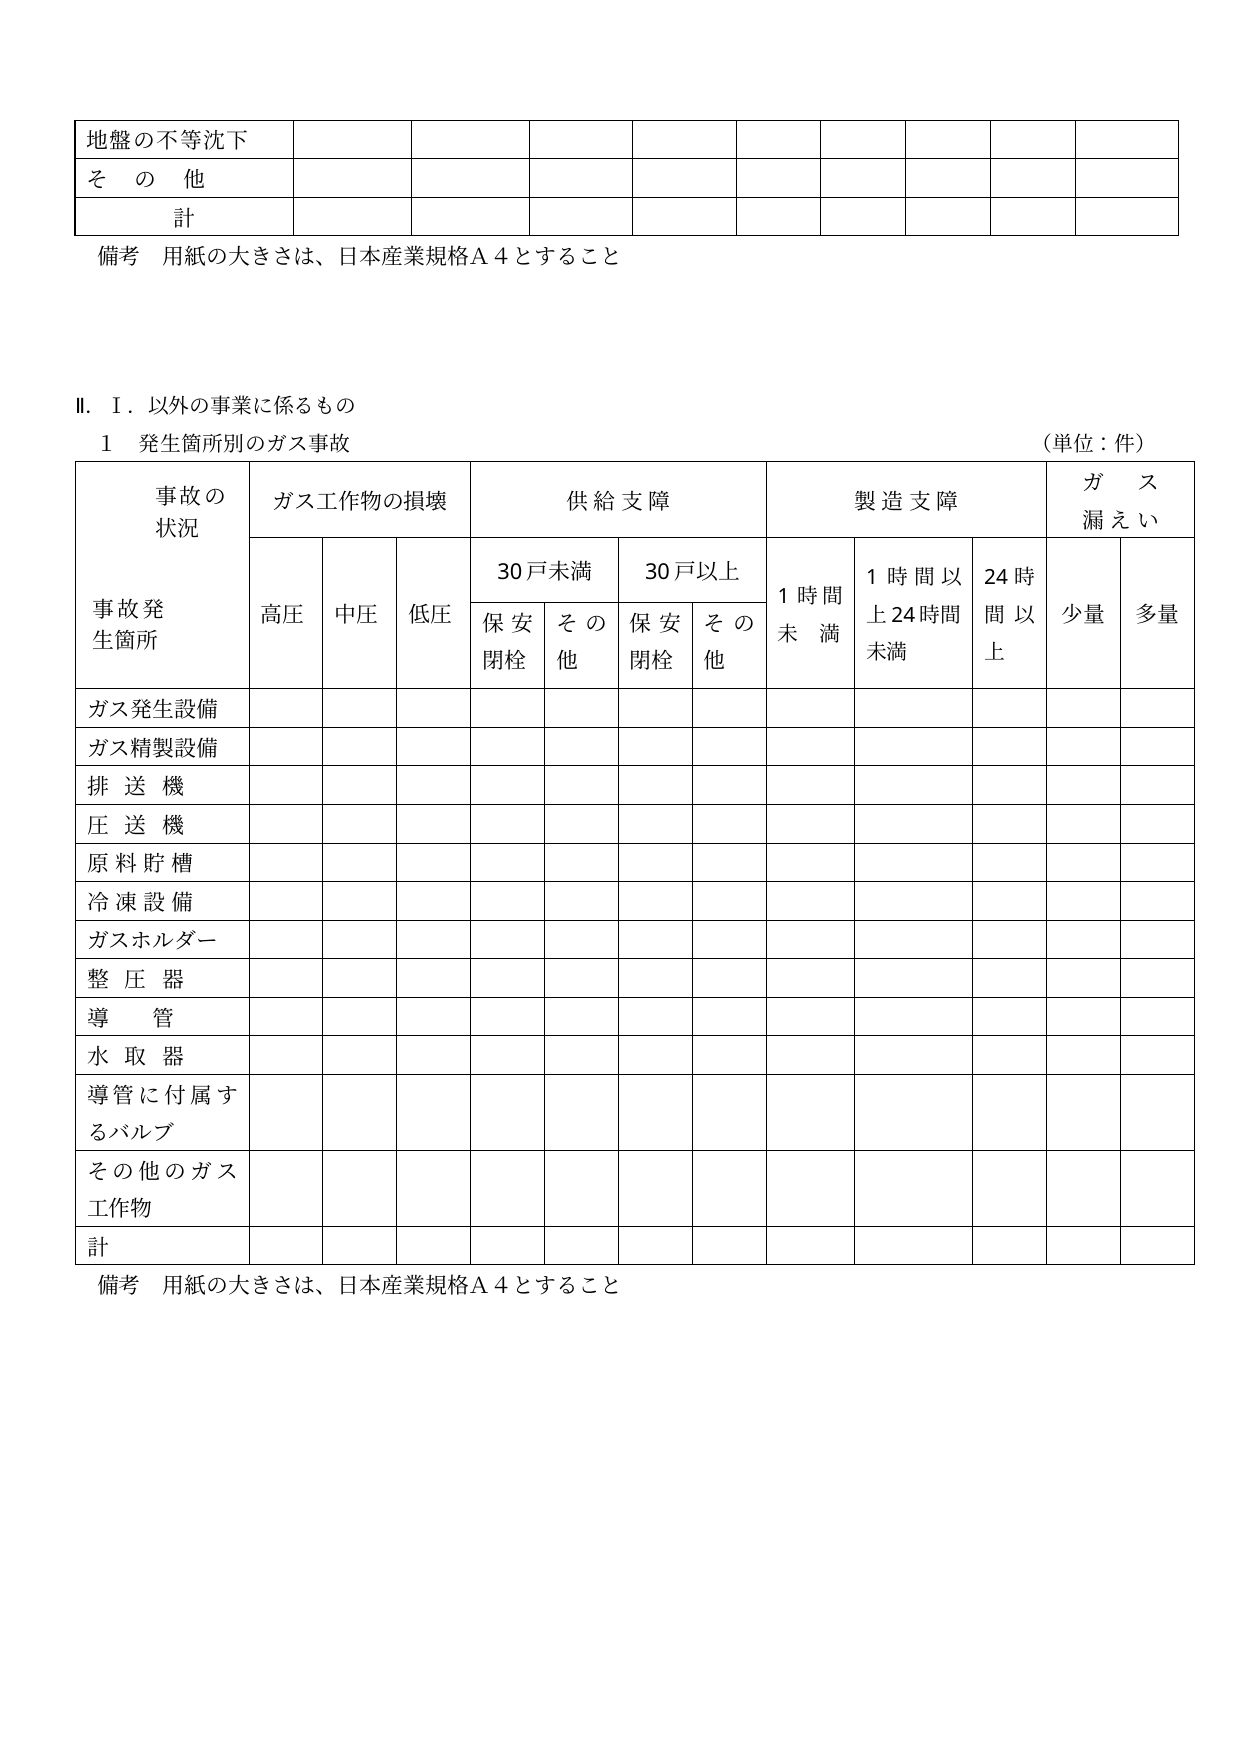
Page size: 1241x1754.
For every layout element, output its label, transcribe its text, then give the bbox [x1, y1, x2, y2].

table_cell [1121, 921, 1194, 958]
table_cell [397, 882, 470, 919]
table_cell [1121, 1075, 1194, 1150]
table_cell [1047, 1227, 1120, 1264]
table_cell [855, 689, 972, 727]
table_cell [1121, 959, 1194, 997]
table_cell ガス発生設備 [76, 689, 249, 727]
table_cell [323, 1075, 396, 1150]
table_cell [855, 805, 972, 842]
table_cell [693, 921, 766, 958]
table_cell [1121, 805, 1194, 842]
table_cell 原料貯槽 [76, 844, 249, 881]
table_cell [397, 1036, 470, 1074]
table_cell [693, 959, 766, 997]
table_cell [973, 1151, 1046, 1226]
table_cell 排送機 [76, 766, 249, 804]
table_header ガス工作物の損壊 [250, 462, 470, 537]
table_cell [855, 844, 972, 881]
table_cell 少量 [1047, 538, 1120, 688]
table_cell [1076, 159, 1178, 197]
table_cell [323, 959, 396, 997]
table_cell [973, 805, 1046, 842]
table_cell [619, 689, 692, 727]
table_cell [767, 882, 854, 919]
table_cell [973, 1036, 1046, 1074]
table_cell [767, 1151, 854, 1226]
table_cell [737, 121, 820, 158]
table_cell [693, 882, 766, 919]
table_cell [1047, 1151, 1120, 1226]
table_cell [545, 1151, 618, 1226]
table_cell [973, 689, 1046, 727]
table_cell [991, 198, 1075, 235]
table_cell [530, 159, 632, 197]
text 備考 用紙の大きさは、日本産業規格Ａ４とすること [75, 1265, 1165, 1303]
table_cell [906, 121, 990, 158]
table_cell [471, 998, 544, 1035]
table_cell [619, 1227, 692, 1264]
table_cell [767, 689, 854, 727]
table_cell [323, 805, 396, 842]
table_cell [737, 159, 820, 197]
table_cell 30戸未満 [471, 538, 618, 602]
text Ⅱ．Ⅰ．以外の事業に係るもの [75, 386, 1165, 424]
table_cell 冷凍設備 [76, 882, 249, 919]
table_cell [619, 882, 692, 919]
table_cell [991, 159, 1075, 197]
table_cell [545, 689, 618, 727]
table_cell [397, 805, 470, 842]
table_cell [1047, 805, 1120, 842]
table_cell [973, 882, 1046, 919]
table_cell [1121, 1036, 1194, 1074]
table_cell [973, 1227, 1046, 1264]
table_cell [1047, 766, 1120, 804]
table_cell [821, 121, 905, 158]
table_cell [906, 198, 990, 235]
table_cell [471, 1151, 544, 1226]
table_cell [973, 998, 1046, 1035]
table_cell [855, 1151, 972, 1226]
table_cell [471, 882, 544, 919]
table_cell [397, 1151, 470, 1226]
table_cell [250, 689, 322, 727]
table_cell [693, 1227, 766, 1264]
table_cell [619, 1151, 692, 1226]
table_cell [1121, 1227, 1194, 1264]
table_cell 保安閉栓 [471, 603, 544, 688]
table_header [76, 462, 249, 688]
table_cell [250, 844, 322, 881]
table_cell [323, 921, 396, 958]
table_cell [397, 689, 470, 727]
table_cell [855, 921, 972, 958]
table_cell [250, 1036, 322, 1074]
table_cell [323, 844, 396, 881]
table_cell [323, 766, 396, 804]
table_cell [471, 844, 544, 881]
table_cell [693, 728, 766, 765]
table_cell [1121, 882, 1194, 919]
table_cell [855, 1075, 972, 1150]
table_cell [471, 921, 544, 958]
table_cell 多量 [1121, 538, 1194, 688]
table_cell [1121, 689, 1194, 727]
table_cell [471, 805, 544, 842]
table_cell [767, 728, 854, 765]
table_cell [973, 959, 1046, 997]
table_cell [471, 728, 544, 765]
table_cell その他 [545, 603, 618, 688]
table_cell [250, 805, 322, 842]
table_cell [397, 1227, 470, 1264]
table_cell 圧送機 [76, 805, 249, 842]
table_cell [323, 998, 396, 1035]
table_cell [250, 882, 322, 919]
table_cell [471, 766, 544, 804]
text １ 発生箇所別のガス事故 （単位：件） [75, 424, 1165, 461]
table_cell [1121, 998, 1194, 1035]
table_cell [855, 1227, 972, 1264]
table_cell [855, 959, 972, 997]
table_cell [633, 121, 736, 158]
table_cell [855, 728, 972, 765]
table_cell [693, 1151, 766, 1226]
table_cell [767, 959, 854, 997]
table_cell [250, 728, 322, 765]
table_cell [471, 1075, 544, 1150]
table_header 製 造 支 障 [767, 462, 1046, 537]
table_cell その他 [693, 603, 766, 688]
table_cell 1時間未 満 [767, 538, 854, 688]
table_cell [767, 766, 854, 804]
table_cell [693, 1075, 766, 1150]
table_cell [855, 766, 972, 804]
table_cell [412, 121, 529, 158]
table_cell [294, 159, 411, 197]
table_cell [545, 882, 618, 919]
table_cell [767, 844, 854, 881]
table_cell [1076, 198, 1178, 235]
table_header ガ ス 漏 え い [1047, 462, 1194, 537]
table_cell [973, 1075, 1046, 1150]
table_cell [323, 728, 396, 765]
table_cell [973, 728, 1046, 765]
table_cell [973, 766, 1046, 804]
table_cell [323, 1036, 396, 1074]
table_cell [619, 844, 692, 881]
table_cell [1047, 959, 1120, 997]
table_cell 導管に付属するバルブ [76, 1075, 249, 1150]
table_cell [1047, 1036, 1120, 1074]
text 備考 用紙の大きさは、日本産業規格Ａ４とすること [75, 236, 1165, 274]
table_cell [906, 159, 990, 197]
table_cell ガスホルダー [76, 921, 249, 958]
table_cell [545, 805, 618, 842]
table_cell [767, 921, 854, 958]
table_cell 整圧器 [76, 959, 249, 997]
table_cell [250, 1075, 322, 1150]
table_cell [397, 766, 470, 804]
table_cell [1121, 766, 1194, 804]
table_cell [767, 1227, 854, 1264]
table_cell [693, 689, 766, 727]
table_cell 計 [76, 1227, 249, 1264]
table_cell [471, 689, 544, 727]
table_cell [471, 1036, 544, 1074]
table_cell [855, 998, 972, 1035]
table_cell [693, 805, 766, 842]
table_cell [545, 1227, 618, 1264]
table_cell [1121, 844, 1194, 881]
table_cell 30戸以上 [619, 538, 766, 602]
table_cell [767, 998, 854, 1035]
table_cell [545, 1075, 618, 1150]
table_cell [1047, 1075, 1120, 1150]
table_cell [545, 998, 618, 1035]
table_cell その他 [76, 159, 293, 197]
table_cell [323, 1227, 396, 1264]
table_cell [619, 959, 692, 997]
table_cell [1047, 921, 1120, 958]
table_cell [397, 959, 470, 997]
table_cell [530, 198, 632, 235]
table_cell [250, 766, 322, 804]
table_cell 低圧 [397, 538, 470, 688]
table_cell 水取器 [76, 1036, 249, 1074]
table_cell [767, 1075, 854, 1150]
table_cell [821, 159, 905, 197]
table_cell [412, 198, 529, 235]
table_cell [250, 921, 322, 958]
table_cell [250, 1227, 322, 1264]
table_cell [693, 998, 766, 1035]
table_cell [294, 121, 411, 158]
table_cell [855, 1036, 972, 1074]
table_cell [1047, 998, 1120, 1035]
table_cell [1121, 1151, 1194, 1226]
table_cell 保安閉栓 [619, 603, 692, 688]
table_cell [1047, 844, 1120, 881]
table_cell [397, 998, 470, 1035]
table_cell [619, 921, 692, 958]
table_cell [545, 766, 618, 804]
table_cell [397, 728, 470, 765]
table_cell [323, 882, 396, 919]
table_cell [412, 159, 529, 197]
table_cell [855, 882, 972, 919]
table_cell [471, 959, 544, 997]
table_cell 高圧 [250, 538, 322, 688]
table_cell [323, 689, 396, 727]
table_cell [1121, 728, 1194, 765]
table_header 供 給 支 障 [471, 462, 766, 537]
table_cell [619, 998, 692, 1035]
table_cell [767, 805, 854, 842]
table_cell 1時間以上24時間未満 [855, 538, 972, 688]
table_cell その他のガス工作物 [76, 1151, 249, 1226]
table_cell 24時間以 上 [973, 538, 1046, 688]
table_cell [545, 844, 618, 881]
table_cell [619, 805, 692, 842]
table_cell [545, 921, 618, 958]
table_cell [397, 921, 470, 958]
table_cell [250, 959, 322, 997]
table_cell [633, 159, 736, 197]
table_cell 計 [76, 198, 293, 235]
table_cell [991, 121, 1075, 158]
table_cell [693, 766, 766, 804]
table_cell [619, 766, 692, 804]
table_cell [397, 844, 470, 881]
table_cell [545, 728, 618, 765]
table_cell 中圧 [323, 538, 396, 688]
table_cell [1047, 882, 1120, 919]
table_cell [619, 1036, 692, 1074]
table_cell [767, 1036, 854, 1074]
table_cell [250, 1151, 322, 1226]
table_cell [693, 844, 766, 881]
table_cell 導管 [76, 998, 249, 1035]
table_cell [1076, 121, 1178, 158]
table_cell [619, 728, 692, 765]
table_cell [737, 198, 820, 235]
table_cell [619, 1075, 692, 1150]
table_cell 地盤の不等沈下 [76, 121, 293, 158]
table_cell [973, 921, 1046, 958]
table_cell [973, 844, 1046, 881]
table_cell [545, 959, 618, 997]
table_cell [633, 198, 736, 235]
table_cell [323, 1151, 396, 1226]
table_cell [471, 1227, 544, 1264]
table_cell [821, 198, 905, 235]
table_cell [1047, 728, 1120, 765]
table_cell [693, 1036, 766, 1074]
table_cell ガス精製設備 [76, 728, 249, 765]
table_cell [250, 998, 322, 1035]
table_cell [1047, 689, 1120, 727]
table_cell [397, 1075, 470, 1150]
table_cell [294, 198, 411, 235]
table_cell [530, 121, 632, 158]
table_cell [545, 1036, 618, 1074]
